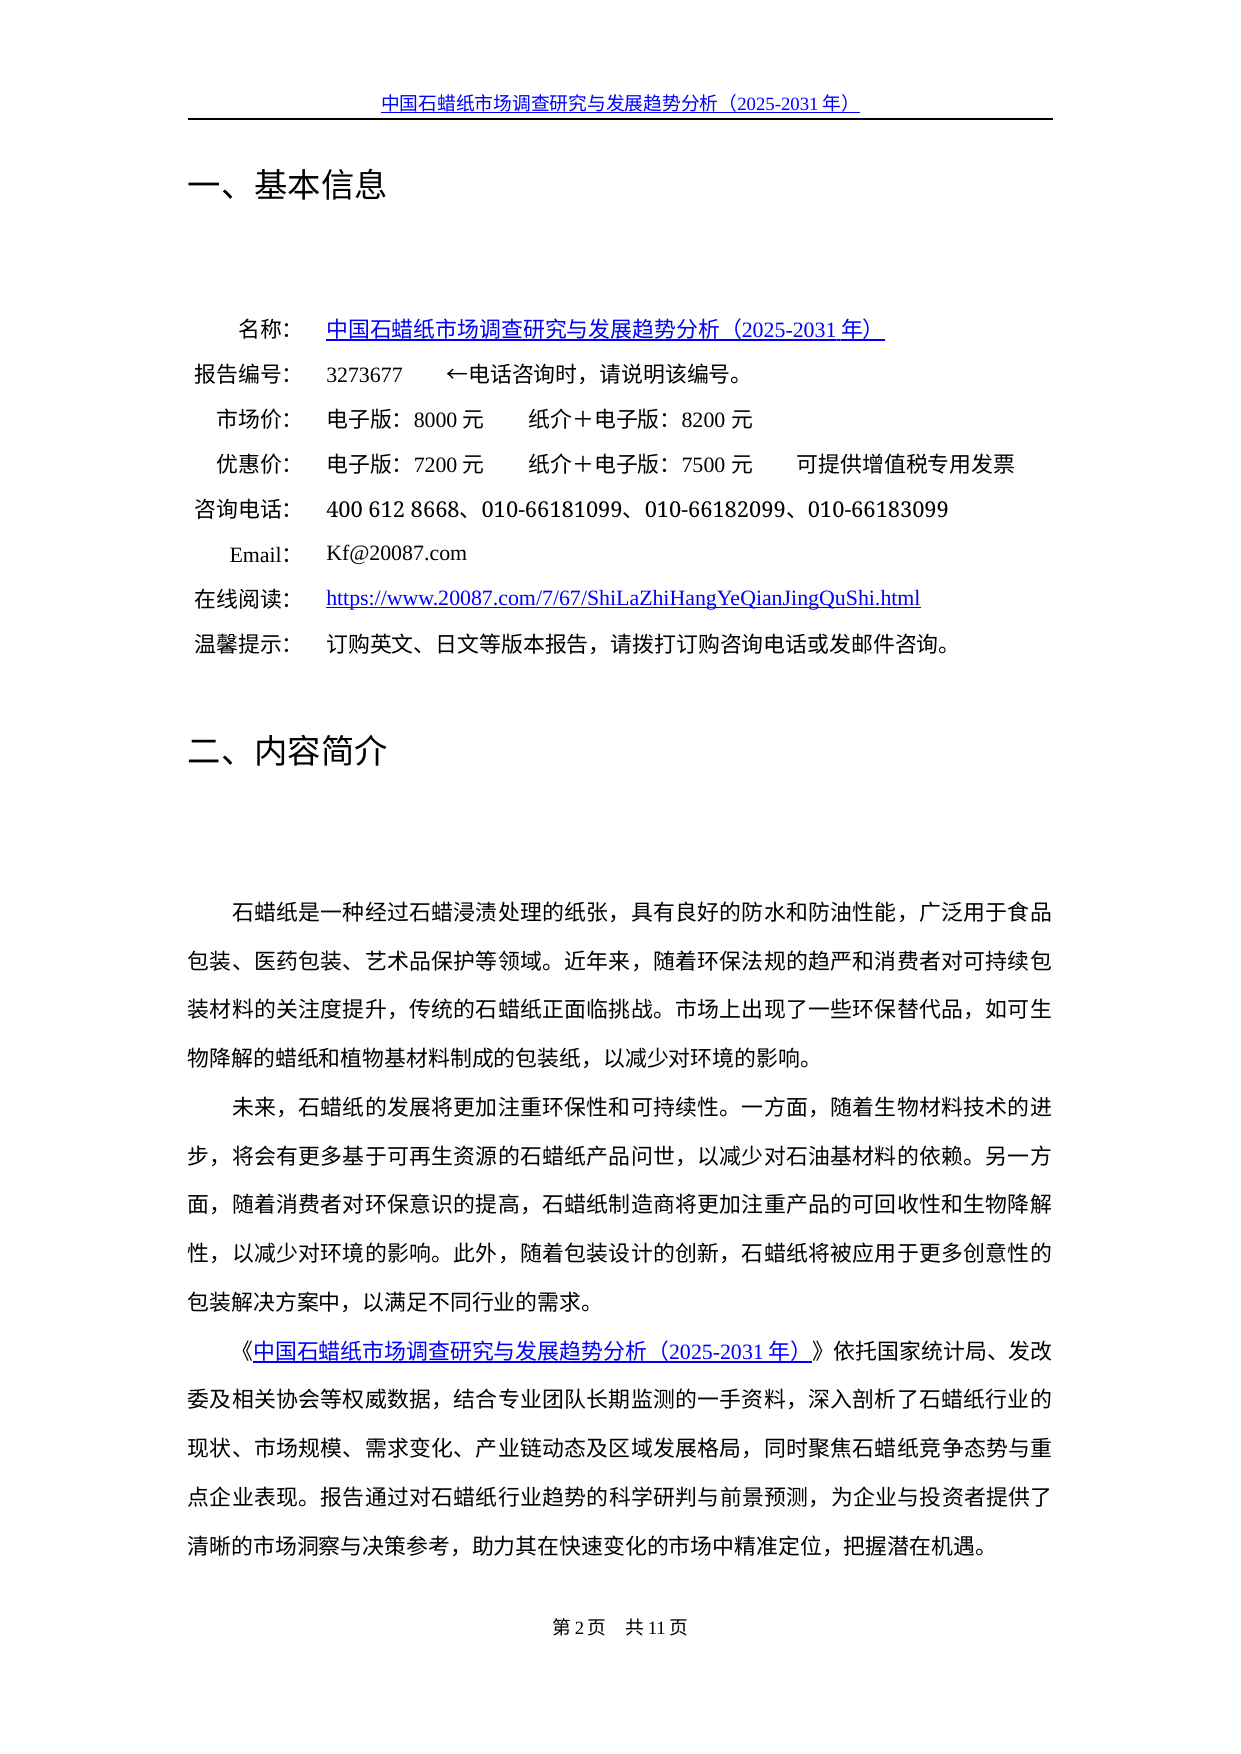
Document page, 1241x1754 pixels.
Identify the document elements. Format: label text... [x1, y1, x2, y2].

table_cell 在线阅读： [167, 582, 315, 627]
table_cell 咨询电话： [167, 492, 315, 537]
table_cell 订购英文、日文等版本报告，请拨打订购咨询电话或发邮件咨询。 [315, 627, 1073, 672]
table_header 名称： [167, 312, 315, 357]
table_cell 电子版：7200 元 纸介＋电子版：7500 元 可提供增值税专用发票 [315, 447, 1073, 492]
table_cell 电子版：8000 元 纸介＋电子版：8200 元 [315, 402, 1073, 447]
table_cell Email： [167, 537, 315, 582]
table_cell 报告编号： [167, 357, 315, 402]
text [187, 894, 1053, 1561]
table_cell 温馨提示： [167, 627, 315, 672]
table_cell Kf@20087.com [315, 537, 1073, 582]
title 二、内容简介 [187, 717, 1053, 782]
table_header 中国石蜡纸市场调查研究与发展趋势分析（2025-2031年） [315, 312, 1073, 357]
table_cell [315, 582, 1073, 627]
table_cell 市场价： [167, 402, 315, 447]
table_cell 3273677 ←电话咨询时，请说明该编号。 [315, 357, 1073, 402]
title 一、基本信息 [187, 150, 1053, 215]
table_cell 优惠价： [167, 447, 315, 492]
table_cell 400 612 8668、010-66181099、010-66182099、010-66183099 [315, 492, 1073, 537]
